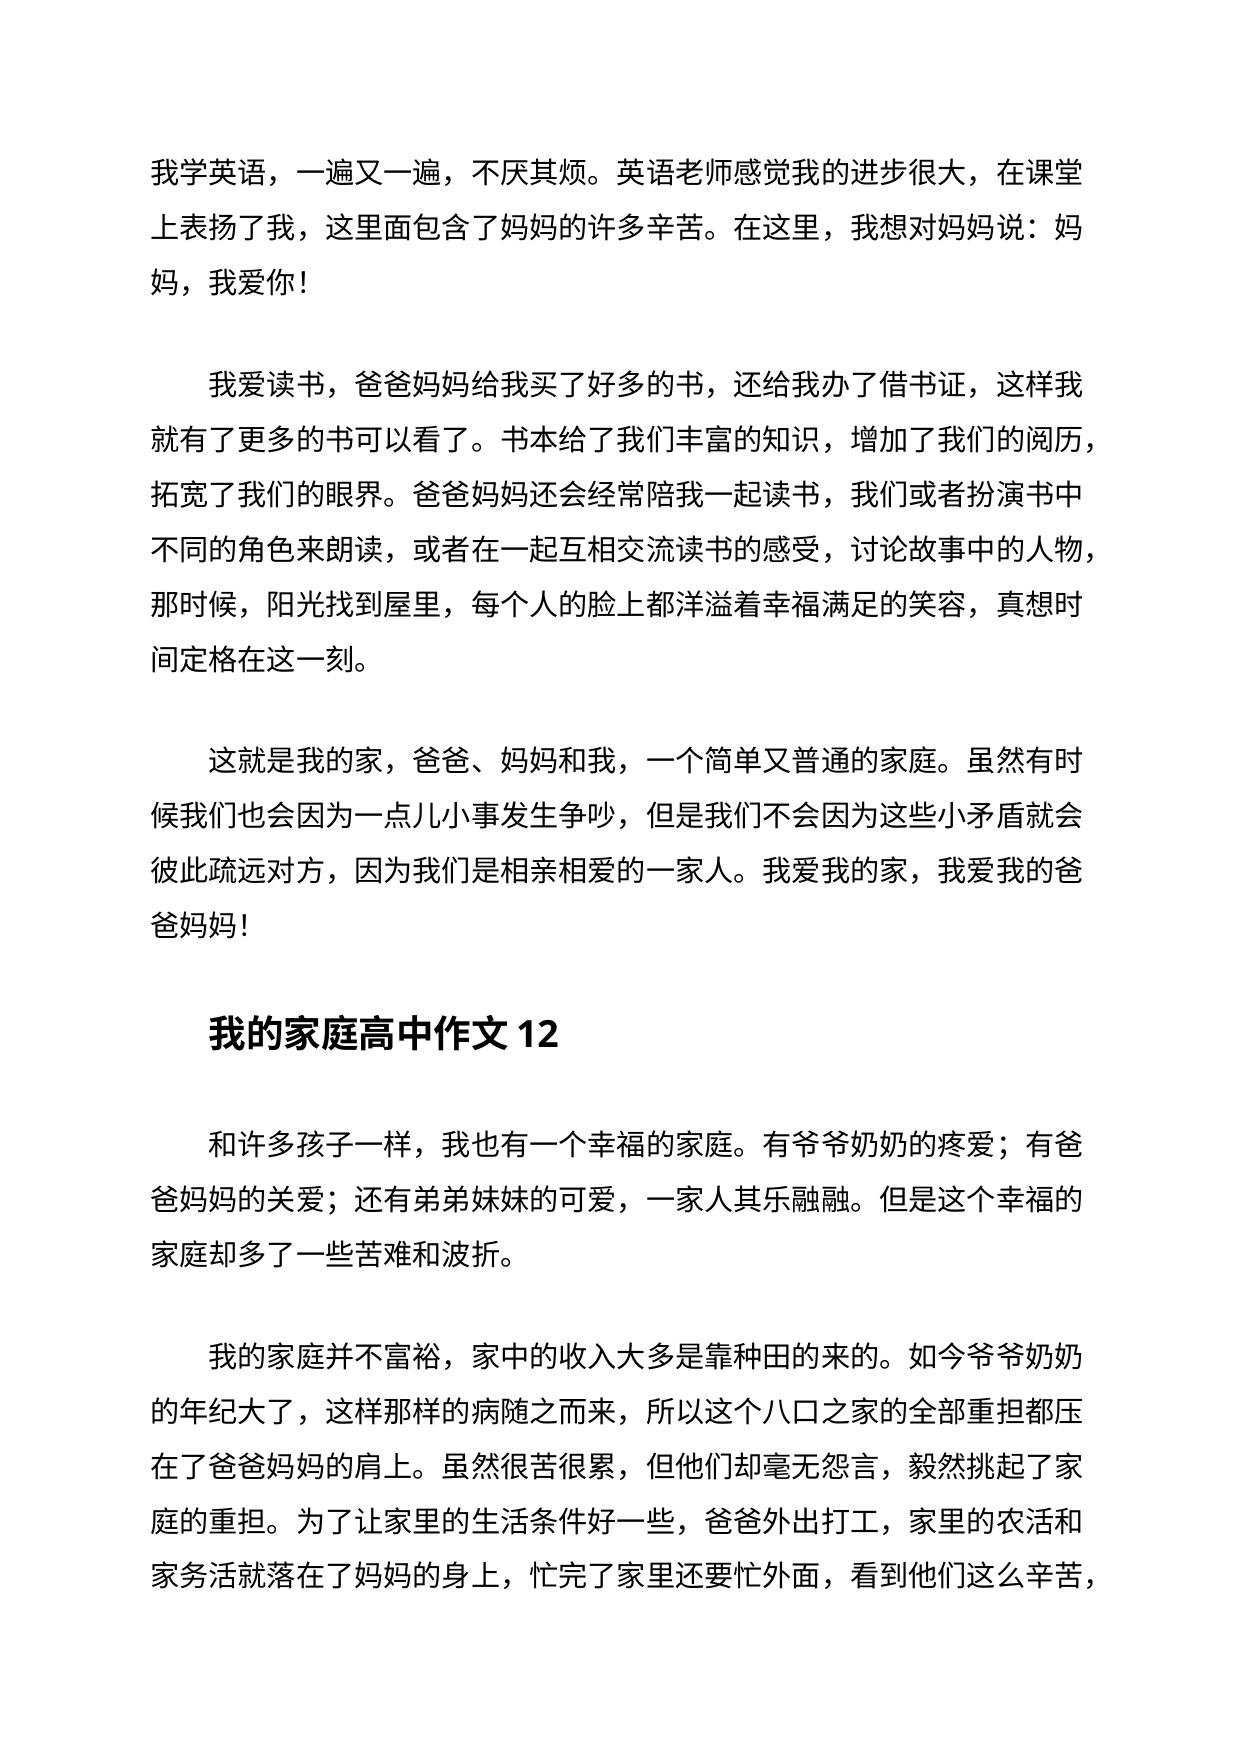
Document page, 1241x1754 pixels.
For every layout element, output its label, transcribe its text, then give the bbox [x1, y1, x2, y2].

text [150, 1333, 1090, 1595]
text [150, 150, 1090, 302]
text 和许多孩子一样，我也有一个幸福的家庭。有爷爷奶奶的疼爱；有爸爸妈妈的关爱；还有弟弟妹妹的可爱，一家人其乐融融。但是这个幸福的家庭却多了一些苦难和波折。 [150, 1122, 1090, 1274]
text 这就是我的家，爸爸、妈妈和我，一个简单又普通的家庭。虽然有时候我们也会因为一点儿小事发生争吵，但是我们不会因为这些小矛盾就会彼此疏远对方，因为我们是相亲相爱的一家人。我爱我的家，我爱我的爸爸妈妈！ [150, 738, 1090, 945]
text 我爱读书，爸爸妈妈给我买了好多的书，还给我办了借书证，这样我就有了更多的书可以看了。书本给了我们丰富的知识，增加了我们的阅历，拓宽了我们的眼界。爸爸妈妈还会经常陪我一起读书，我们或者扮演书中不同的角色来朗读，或者在一起互相交流读书的感受，讨论故事中的人物，那时候，阳光找到屋里，每个人的脸上都洋溢着幸福满足的笑容，真想时间定格在这一刻。 [150, 362, 1090, 678]
text 我的家庭高中作文12 [150, 1004, 1090, 1059]
